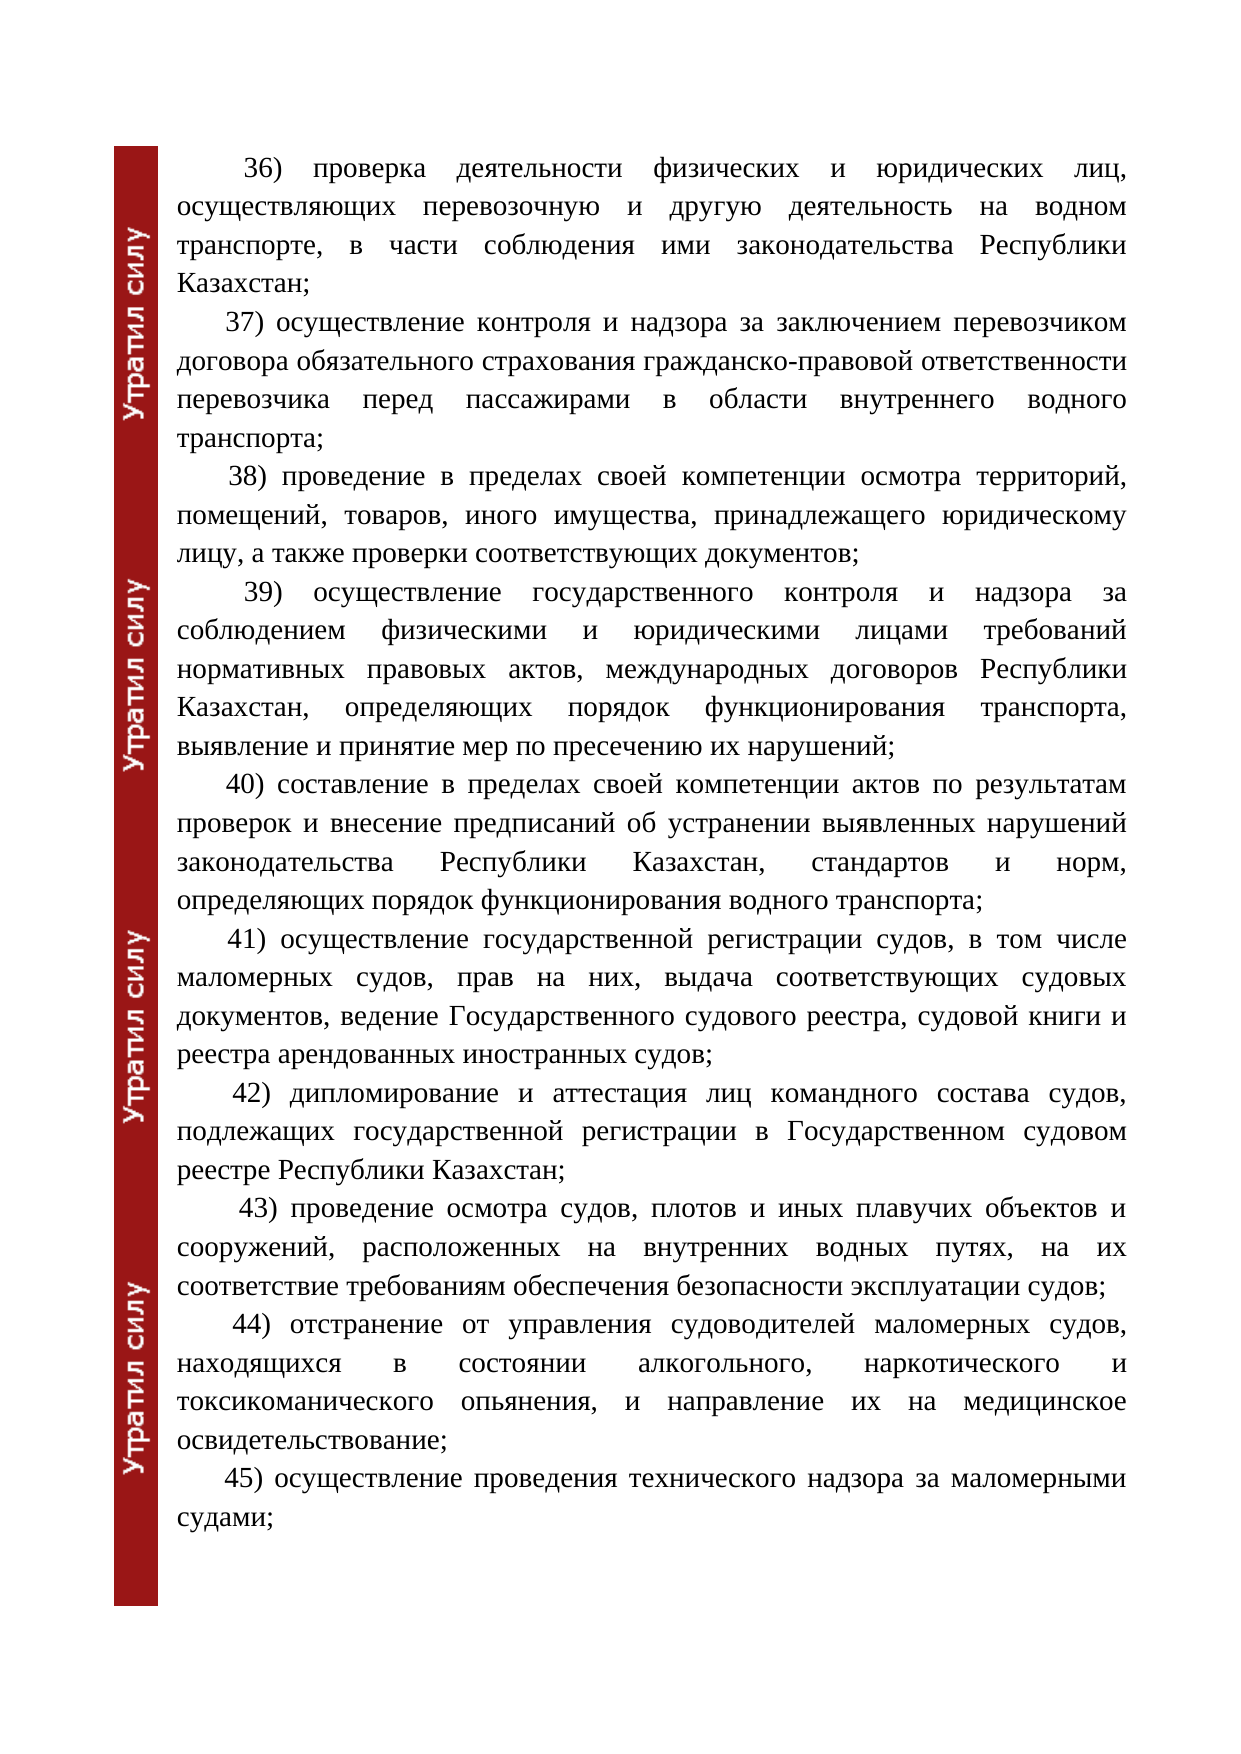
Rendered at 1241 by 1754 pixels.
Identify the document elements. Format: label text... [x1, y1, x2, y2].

text 45) осуществление проведения технического надзора за маломерными судами; [112, 1460, 1128, 1532]
picture [114, 1186, 158, 1191]
picture [114, 299, 158, 304]
picture [114, 1455, 158, 1460]
text 39) осуществление государственного контроля и надзора за соблюдением физическими и юридическими лицами требований нормативных правовых актов, международных договоров Республики Казахстан, определяющих порядок функционирования транспорта, выявление и принятие мер по пресечению их нарушений; [112, 574, 1128, 762]
picture [114, 1070, 158, 1075]
text 42) дипломирование и аттестация лиц командного состава судов, подлежащих государственной регистрации в Государственном судовом реестре Республики Казахстан; [112, 1075, 1128, 1186]
text 43) проведение осмотра судов, плотов и иных плавучих объектов и сооружений, расположенных на внутренних водных путях, на их соответствие требованиям обеспечения безопасности эксплуатации судов; [112, 1191, 1128, 1301]
picture [114, 146, 158, 150]
text 44) отстранение от управления судоводителей маломерных судов, находящихся в состоянии алкогольного, наркотического и токсикоманического опьянения, и направление их на медицинское освидетельствование; [112, 1306, 1128, 1455]
text 38) проведение в пределах своей компетенции осмотра территорий, помещений, товаров, иного имущества, принадлежащего юридическому лицу, а также проверки соответствующих документов; [112, 458, 1128, 569]
text 36) проверка деятельности физических и юридических лиц, осуществляющих перевозочную и другую деятельность на водном транспорте, в части соблюдения ими законодательства Республики Казахстан; [112, 150, 1128, 299]
text 40) составление в пределах своей компетенции актов по результатам проверок и внесение предписаний об устранении выявленных нарушений законодательства Республики Казахстан, стандартов и норм, определяющих порядок функционирования водного транспорта; [112, 767, 1128, 916]
text 41) осуществление государственной регистрации судов, в том числе маломерных судов, прав на них, выдача соответствующих судовых документов, ведение Государственного судового реестра, судовой книги и реестра арендованных иностранных судов; [112, 921, 1128, 1070]
picture [114, 453, 158, 458]
picture [114, 1301, 158, 1306]
picture [114, 916, 158, 921]
picture [114, 569, 158, 574]
text 37) осуществление контроля и надзора за заключением перевозчиком договора обязательного страхования гражданско-правовой ответственности перевозчика перед пассажирами в области внутреннего водного транспорта; [112, 304, 1128, 453]
picture [114, 1532, 158, 1606]
picture [114, 762, 158, 767]
